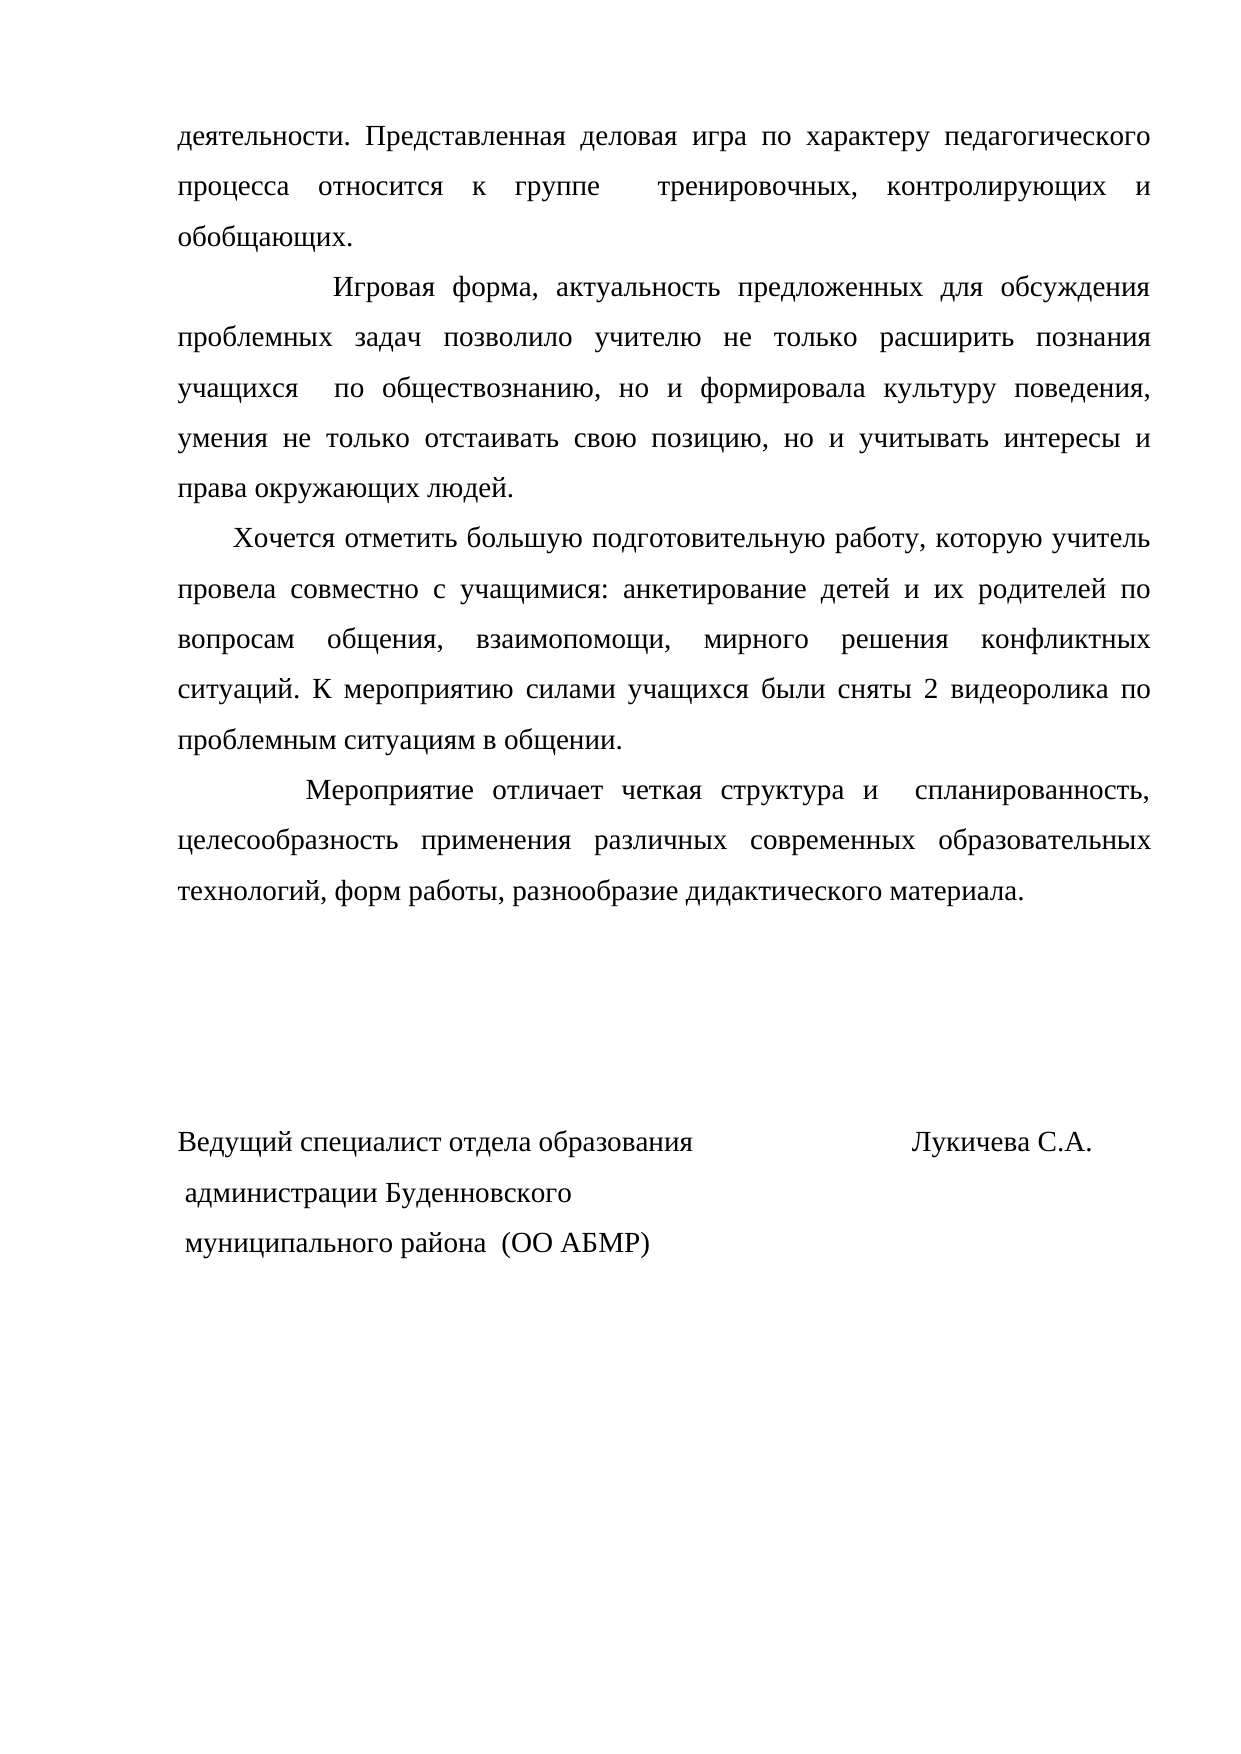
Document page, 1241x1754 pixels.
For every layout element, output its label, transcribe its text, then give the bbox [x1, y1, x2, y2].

text Игровая форма, актуальность предложенных для обсуждения проблемных задач позволило учителю не только расширить познания учащихся по обществознанию, но и формировала культуру поведения, умения не только отстаивать свою позицию, но и учитывать интересы и права окружающих людей. [177, 269, 1152, 504]
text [177, 118, 1152, 252]
text Ведущий специалист отдела образования Лукичева С.А. [177, 1124, 1152, 1158]
text Хочется отметить большую подготовительную работу, которую учитель провела совместно с учащимися: анкетирование детей и их родителей по вопросам общения, взаимопомощи, мирного решения конфликтных ситуаций. К мероприятию силами учащихся были сняты 2 видеоролика по проблемным ситуациям в общении. [177, 521, 1152, 755]
text Мероприятие отличает четкая структура и спланированность, целесообразность применения различных современных образовательных технологий, форм работы, разнообразие дидактического материала. [177, 772, 1152, 906]
text администрации Буденновского [177, 1175, 1152, 1208]
text муниципального района (ОО АБМР) [177, 1225, 1152, 1258]
